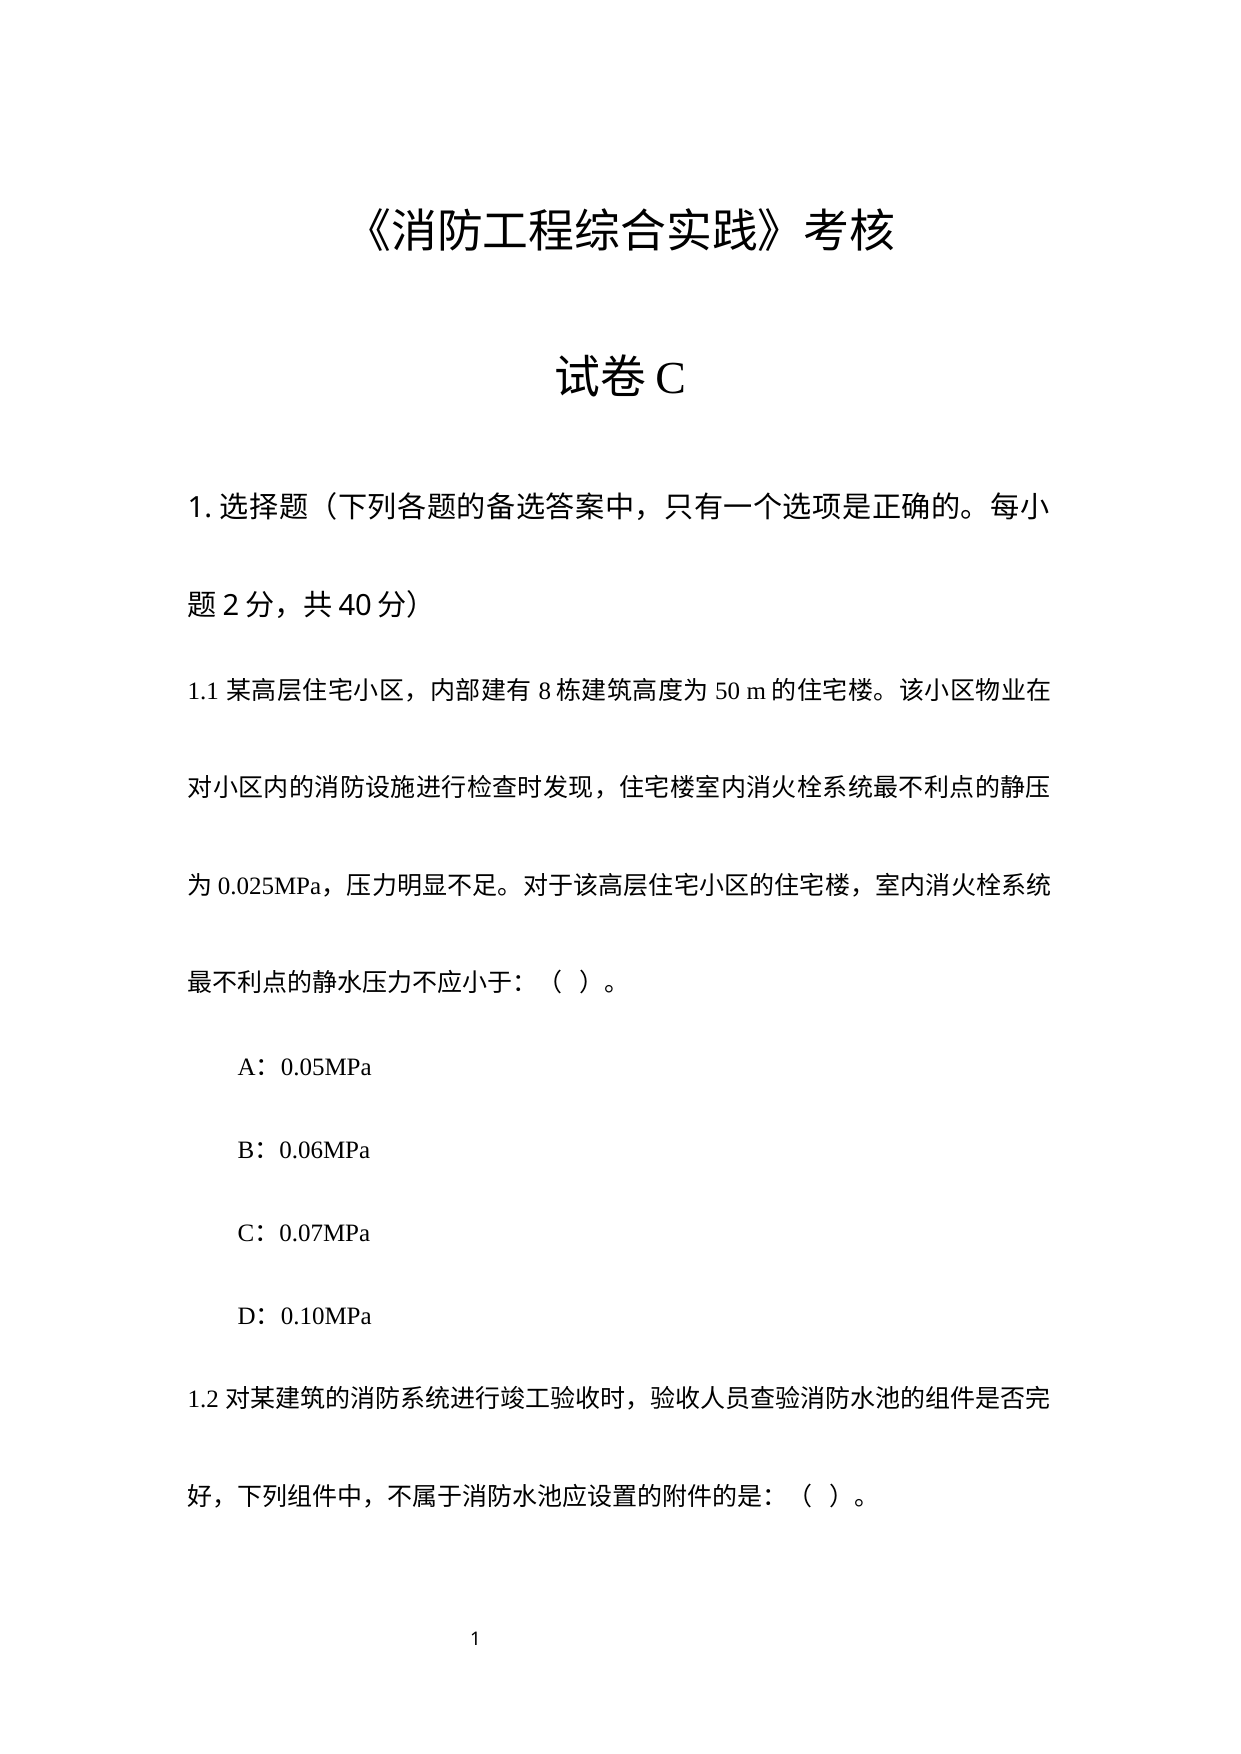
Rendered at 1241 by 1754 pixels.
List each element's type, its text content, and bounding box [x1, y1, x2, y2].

text 1.2 对某建筑的消防系统进行竣工验收时，验收人员查验消防水池的组件是否完好，下列组件中，不属于消防水池应设置的附件的是：（ ）。 [187, 1364, 1053, 1527]
list 选择题（下列各题的备选答案中，只有一个选项是正确的。每小题2分，共40分） [187, 472, 1053, 635]
text C：0.07MPa [187, 1198, 1053, 1263]
list 《消防工程综合实践》考核 [187, 178, 1053, 276]
text A：0.05MPa [187, 1032, 1053, 1097]
list 试卷C [187, 325, 1053, 423]
text B：0.06MPa [187, 1115, 1053, 1180]
text D：0.10MPa [187, 1281, 1053, 1346]
text 1.1 某高层住宅小区，内部建有8栋建筑高度为50 m的住宅楼。该小区物业在对小区内的消防设施进行检查时发现，住宅楼室内消火栓系统最不利点的静压为0.025MPa，压力明显不足。对于该高层住宅小区的住宅楼，室内消火栓系统最不利点的静水压力不应小于：（ ）。 [187, 656, 1053, 1013]
